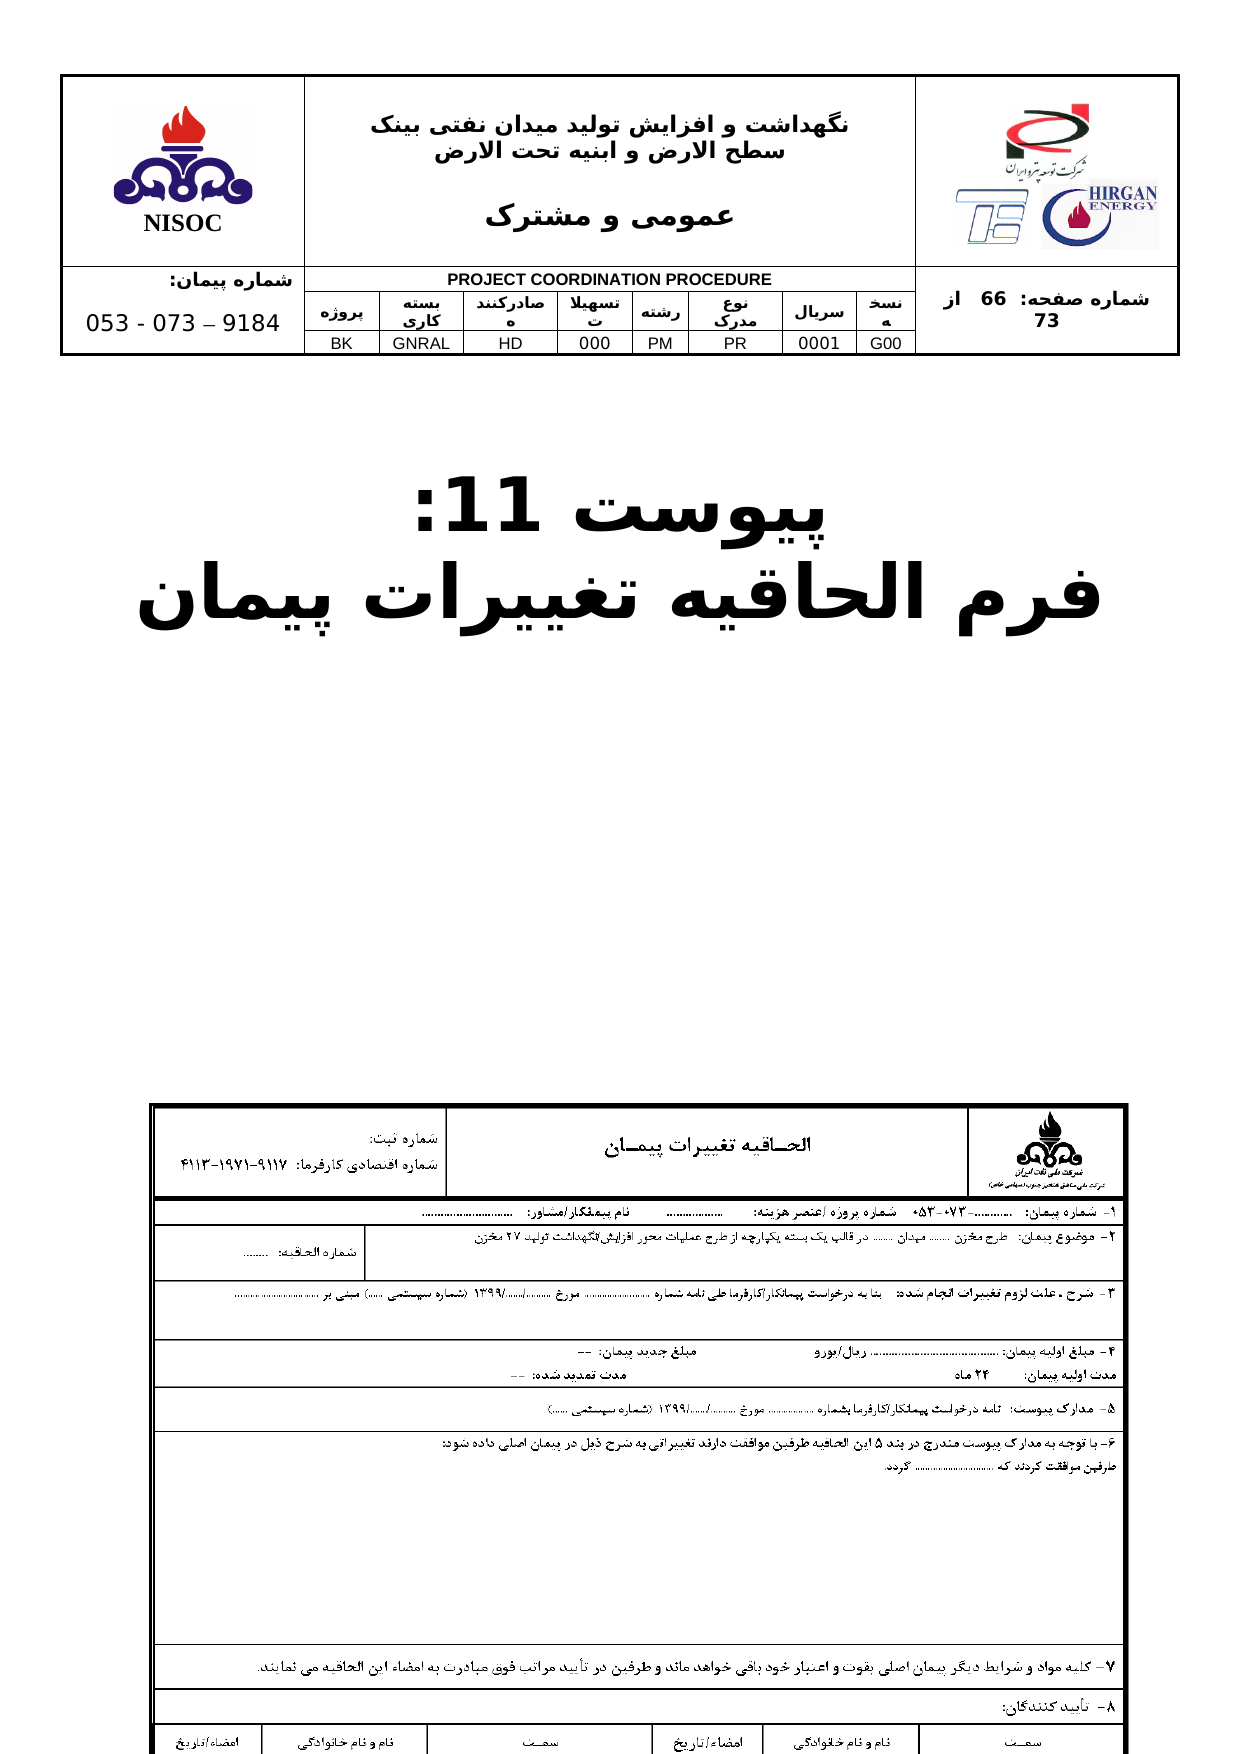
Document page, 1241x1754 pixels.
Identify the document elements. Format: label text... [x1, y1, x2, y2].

picture [1005, 103, 1160, 249]
text فرم الحاقيه تغييرات پيمان [118, 549, 1122, 636]
text پیوست 11: [118, 461, 1122, 549]
picture [118, 1066, 1161, 1754]
picture [113, 106, 253, 208]
